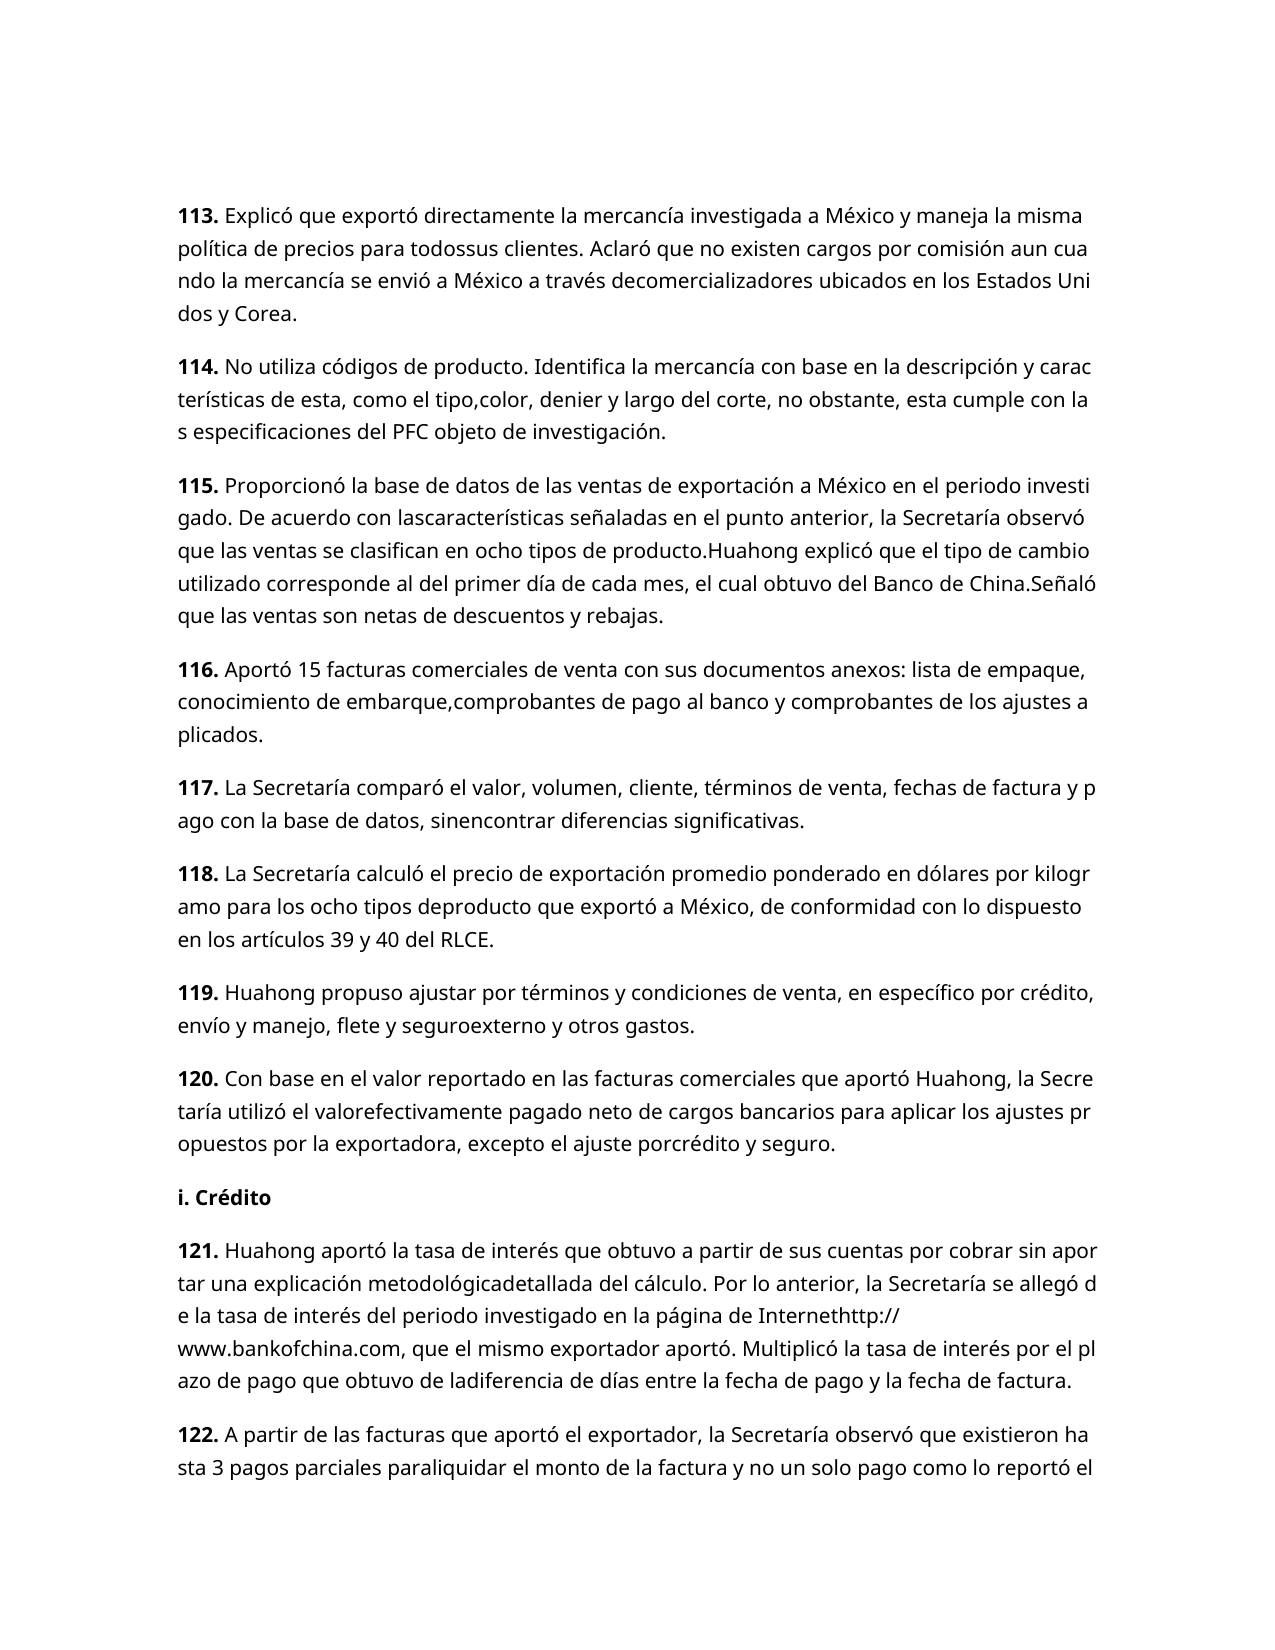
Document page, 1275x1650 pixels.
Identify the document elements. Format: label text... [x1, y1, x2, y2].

text 121. Huahong aportó la tasa de interés que obtuvo a partir de sus cuentas por cobrar sin aportar una explicación metodológicadetallada del cálculo. Por lo anterior, la Secretaría se allegó de la tasa de interés del periodo investigado en la página de Internethttp://www.bankofchina.com, que el mismo exportador aportó. Multiplicó la tasa de interés por el plazo de pago que obtuvo de ladiferencia de días entre la fecha de pago y la fecha de factura. [177, 1236, 1098, 1395]
text 120. Con base en el valor reportado en las facturas comerciales que aportó Huahong, la Secretaría utilizó el valorefectivamente pagado neto de cargos bancarios para aplicar los ajustes propuestos por la exportadora, excepto el ajuste porcrédito y seguro. [177, 1064, 1098, 1158]
text 113. Explicó que exportó directamente la mercancía investigada a México y maneja la misma política de precios para todossus clientes. Aclaró que no existen cargos por comisión aun cuando la mercancía se envió a México a través decomercializadores ubicados en los Estados Unidos y Corea. [177, 201, 1098, 327]
text 119. Huahong propuso ajustar por términos y condiciones de venta, en específico por crédito, envío y manejo, flete y seguroexterno y otros gastos. [177, 978, 1098, 1039]
text 115. Proporcionó la base de datos de las ventas de exportación a México en el periodo investigado. De acuerdo con lascaracterísticas señaladas en el punto anterior, la Secretaría observó que las ventas se clasifican en ocho tipos de producto.Huahong explicó que el tipo de cambio utilizado corresponde al del primer día de cada mes, el cual obtuvo del Banco de China.Señaló que las ventas son netas de descuentos y rebajas. [177, 471, 1098, 630]
text 118. La Secretaría calculó el precio de exportación promedio ponderado en dólares por kilogramo para los ocho tipos deproducto que exportó a México, de conformidad con lo dispuesto en los artículos 39 y 40 del RLCE. [177, 859, 1098, 953]
text 117. La Secretaría comparó el valor, volumen, cliente, términos de venta, fechas de factura y pago con la base de datos, sinencontrar diferencias significativas. [177, 773, 1098, 834]
text i. Crédito [177, 1183, 1098, 1211]
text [177, 1420, 1098, 1481]
text 114. No utiliza códigos de producto. Identifica la mercancía con base en la descripción y características de esta, como el tipo,color, denier y largo del corte, no obstante, esta cumple con las especificaciones del PFC objeto de investigación. [177, 352, 1098, 446]
text 116. Aportó 15 facturas comerciales de venta con sus documentos anexos: lista de empaque, conocimiento de embarque,comprobantes de pago al banco y comprobantes de los ajustes aplicados. [177, 655, 1098, 748]
